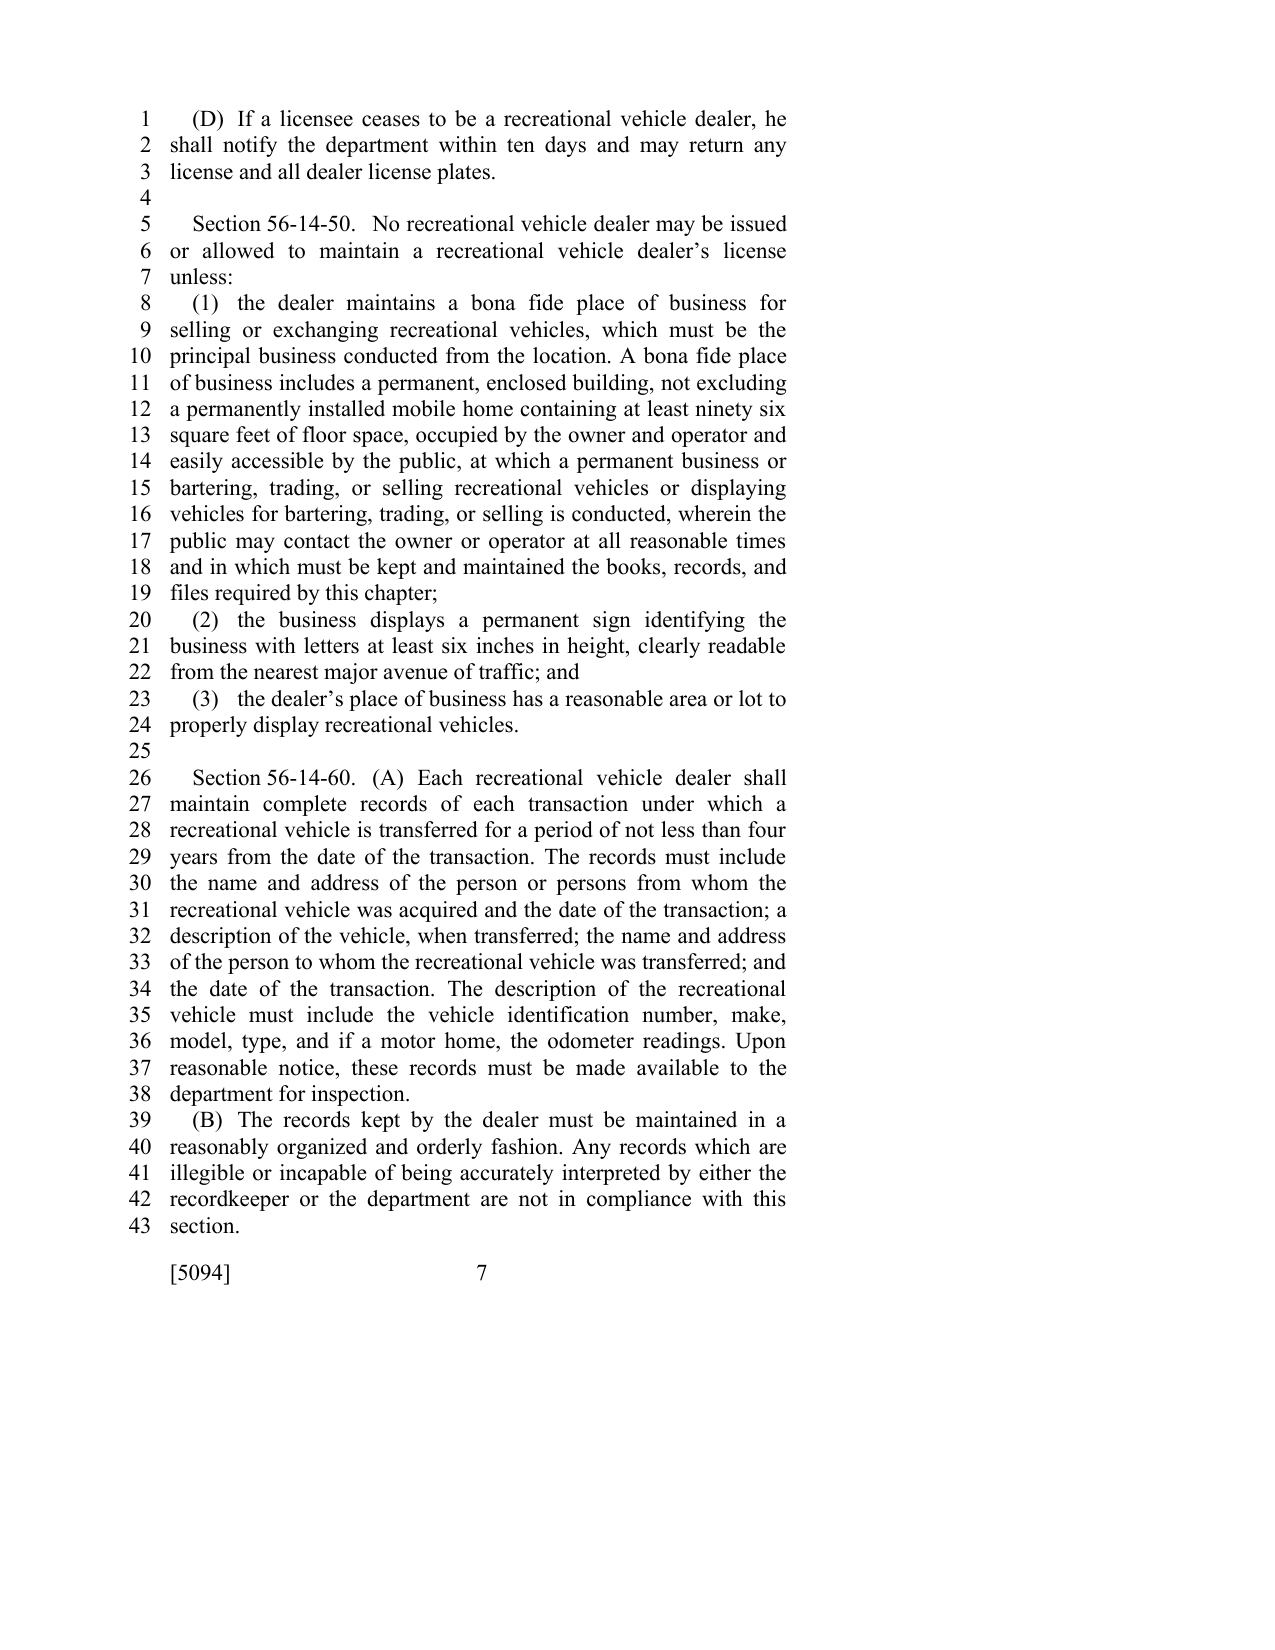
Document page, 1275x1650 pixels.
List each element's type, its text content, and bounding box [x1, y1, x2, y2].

text (D) If a licensee ceases to be a recreational vehicle dealer, he shall notify the department within ten days and may return any license and all dealer license plates. [169, 105, 787, 184]
text (1) the dealer maintains a bona fide place of business for selling or exchanging recreational vehicles, which must be the principal business conducted from the location. A bona fide place of business includes a permanent, enclosed building, not excluding a permanently installed mobile home containing at least ninety six square feet of floor space, occupied by the owner and operator and easily accessible by the public, at which a permanent business or bartering, trading, or selling recreational vehicles or displaying vehicles for bartering, trading, or selling is conducted, wherein the public may contact the owner or operator at all reasonable times and in which must be kept and maintained the books, records, and files required by this chapter; [169, 289, 787, 606]
text (3) the dealer’s place of business has a reasonable area or lot to properly display recreational vehicles. [169, 685, 787, 737]
text (B) The records kept by the dealer must be maintained in a reasonably organized and orderly fashion. Any records which are illegible or incapable of being accurately interpreted by either the recordkeeper or the department are not in compliance with this section. [169, 1106, 787, 1238]
text Section 56-14-50. No recreational vehicle dealer may be issued or allowed to maintain a recreational vehicle dealer’s license unless: [169, 210, 787, 289]
text Section 56-14-60. (A) Each recreational vehicle dealer shall maintain complete records of each transaction under which a recreational vehicle is transferred for a period of not less than four years from the date of the transaction. The records must include the name and address of the person or persons from whom the recreational vehicle was acquired and the date of the transaction; a description of the vehicle, when transferred; the name and address of the person to whom the recreational vehicle was transferred; and the date of the transaction. The description of the recreational vehicle must include the vehicle identification number, make, model, type, and if a motor home, the odometer readings. Upon reasonable notice, these records must be made available to the department for inspection. [169, 764, 787, 1106]
text (2) the business displays a permanent sign identifying the business with letters at least six inches in height, clearly readable from the nearest major avenue of traffic; and [169, 606, 787, 685]
